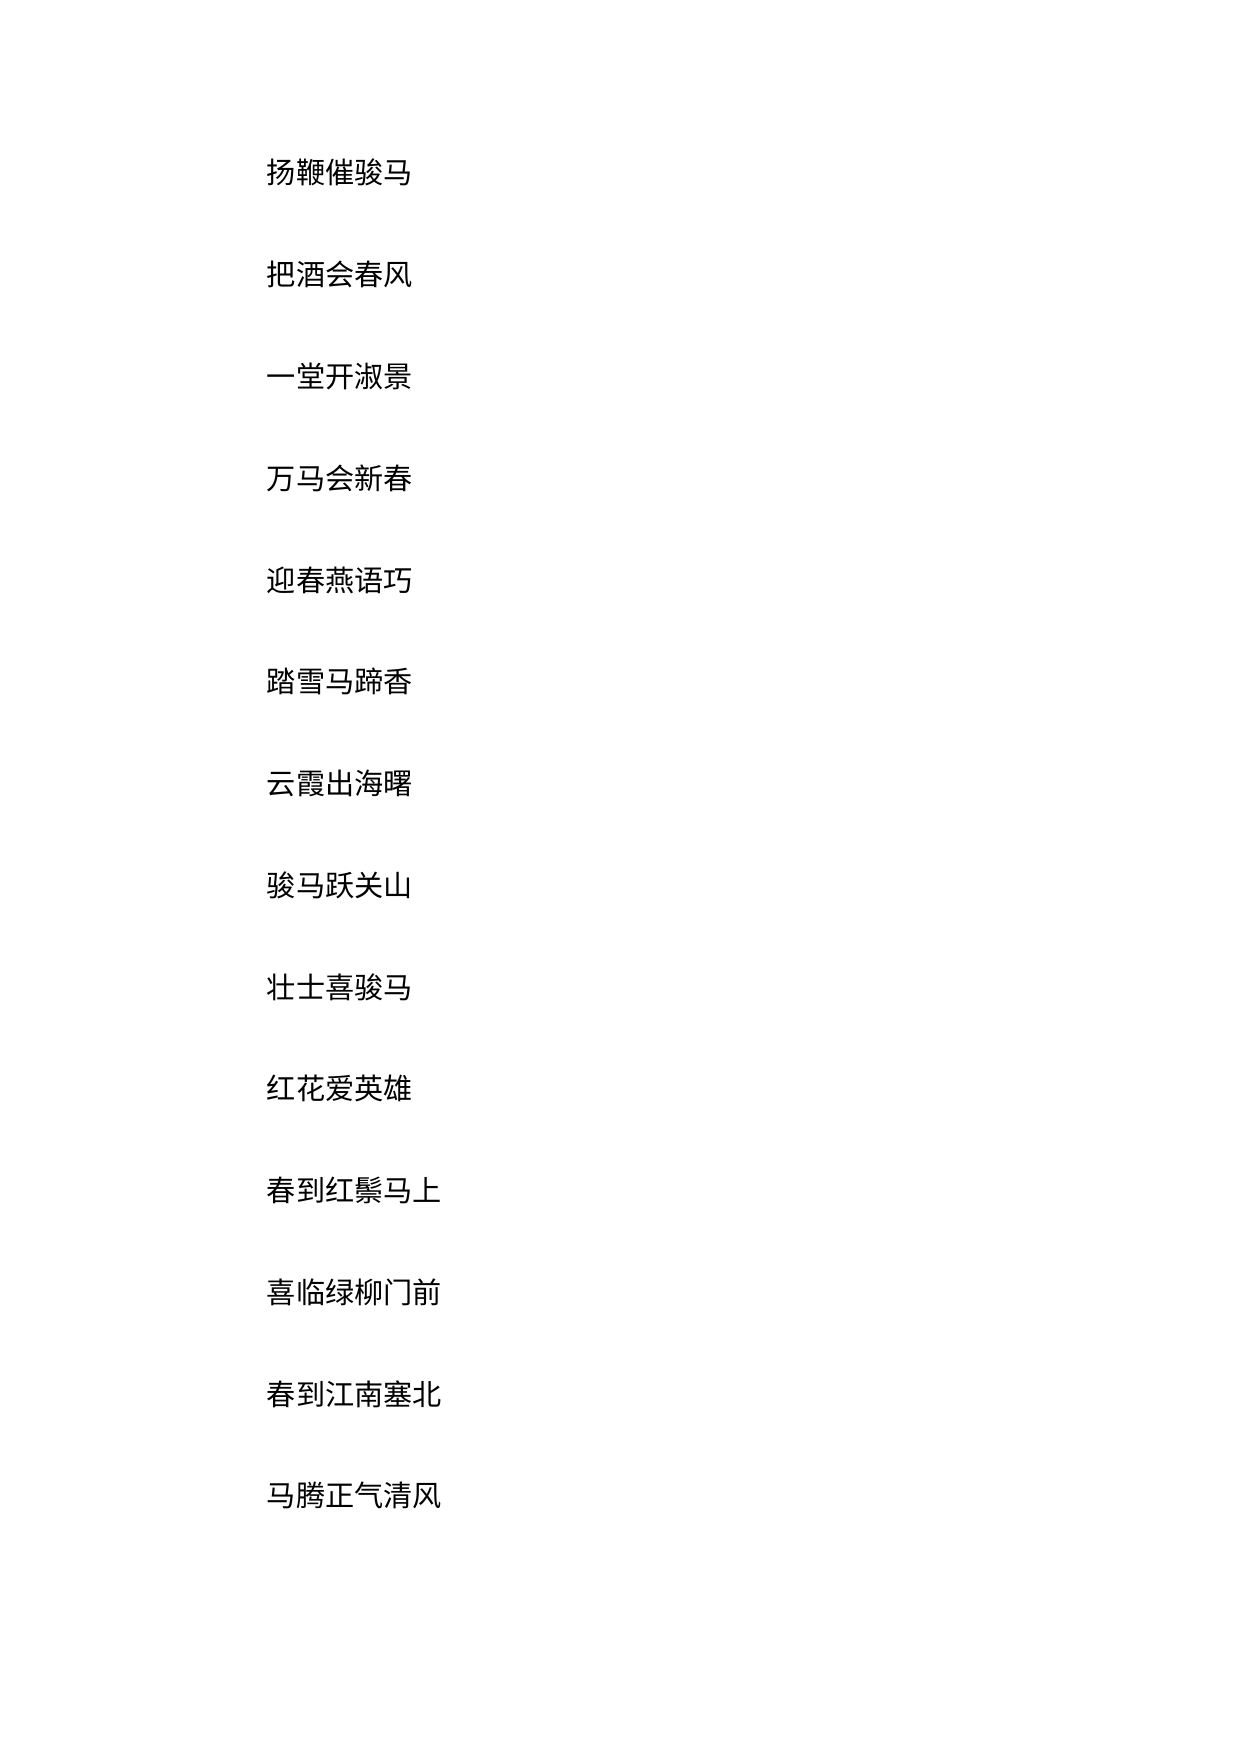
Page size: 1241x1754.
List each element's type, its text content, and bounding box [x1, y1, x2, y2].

text 红花爱英雄 [150, 1066, 1090, 1108]
text 云霞出海曙 [150, 761, 1090, 803]
text 壮士喜骏马 [150, 964, 1090, 1006]
text 春到江南塞北 [150, 1371, 1090, 1413]
text 春到红鬃马上 [150, 1168, 1090, 1210]
text 把酒会春风 [150, 252, 1090, 294]
text 万马会新春 [150, 455, 1090, 498]
text 扬鞭催骏马 [150, 150, 1090, 192]
text 骏马跃关山 [150, 862, 1090, 905]
text 喜临绿柳门前 [150, 1269, 1090, 1312]
text 迎春燕语巧 [150, 557, 1090, 599]
text 踏雪马蹄香 [150, 659, 1090, 701]
text 马腾正气清风 [150, 1473, 1090, 1515]
text 一堂开淑景 [150, 353, 1090, 396]
